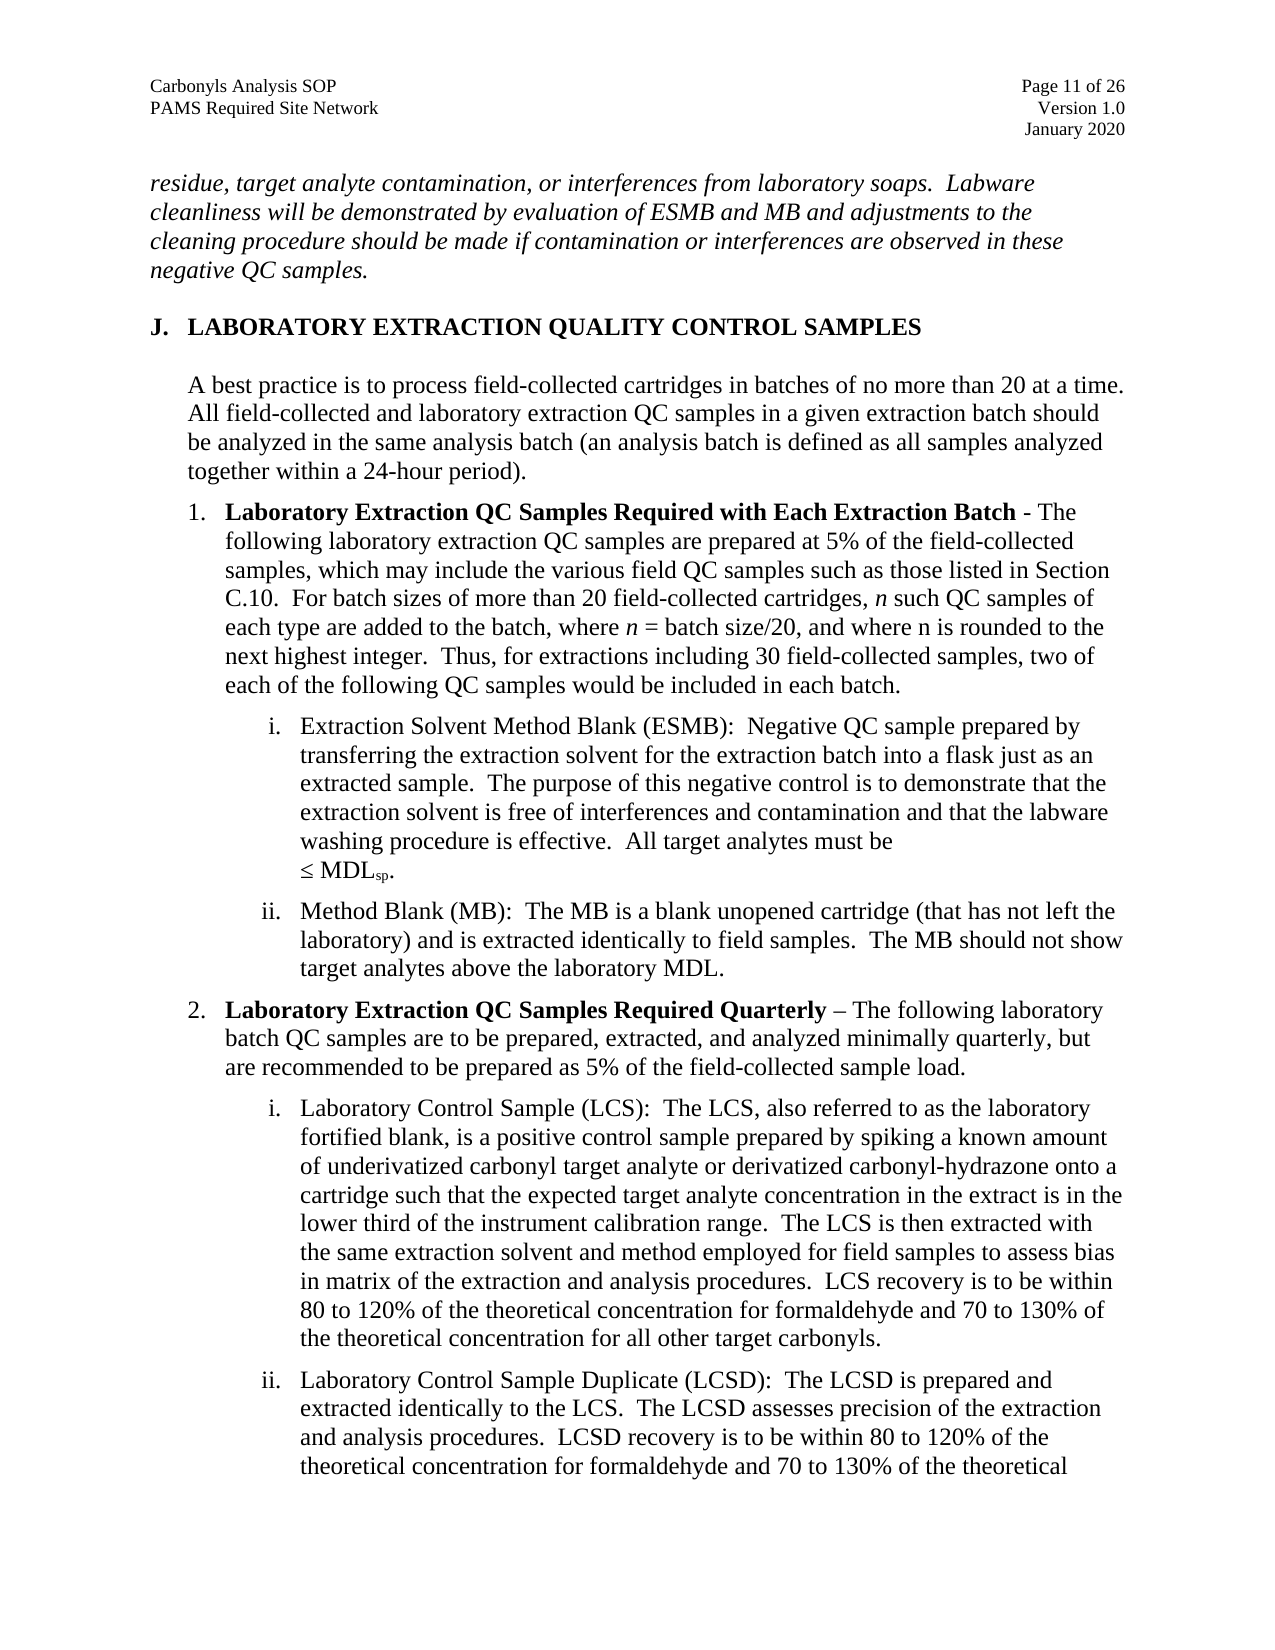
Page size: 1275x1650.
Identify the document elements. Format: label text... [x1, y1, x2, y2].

list Extraction Solvent Method Blank (ESMB): Negative QC sample prepared by transferring the extraction solvent for the extraction batch into a flask just as an extracted sample. The purpose of this negative control is to demonstrate that the extraction solvent is free of interferences and contamination and that the labware washing procedure is effective. All target analytes must be ≤ MDLsp. [281, 711, 1125, 883]
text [150, 168, 1125, 312]
list Laboratory Extraction QC Samples Required Quarterly – The following laboratory batch QC samples are to be prepared, extracted, and analyzed minimally quarterly, but are recommended to be prepared as 5% of the field-collected sample load. [187, 995, 1125, 1081]
list A best practice is to process field-collected cartridges in batches of no more than 20 at a time. All field-collected and laboratory extraction QC samples in a given extraction batch should be analyzed in the same analysis batch (an analysis batch is defined as all samples analyzed together within a 24-hour period). [187, 341, 1125, 485]
list Laboratory Extraction QC Samples Required with Each Extraction Batch - The following laboratory extraction QC samples are prepared at 5% of the field-collected samples, which may include the various field QC samples such as those listed in Section C.10. For batch sizes of more than 20 field-collected cartridges, n such QC samples of each type are added to the batch, where n = batch size/20, and where n is rounded to the next highest integer. Thus, for extractions including 30 field-collected samples, two of each of the following QC samples would be included in each batch. [187, 497, 1125, 698]
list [281, 1365, 1125, 1480]
list Method Blank (MB): The MB is a blank unopened cartridge (that has not left the laboratory) and is extracted identically to field samples. The MB should not show target analytes above the laboratory MDL. [281, 896, 1125, 982]
list Laboratory Control Sample (LCS): The LCS, also referred to as the laboratory fortified blank, is a positive control sample prepared by spiking a known amount of underivatized carbonyl target analyte or derivatized carbonyl-hydrazone onto a cartridge such that the expected target analyte concentration in the extract is in the lower third of the instrument calibration range. The LCS is then extracted with the same extraction solvent and method employed for field samples to assess bias in matrix of the extraction and analysis procedures. LCS recovery is to be within 80 to 120% of the theoretical concentration for formaldehyde and 70 to 130% of the theoretical concentration for all other target carbonyls. [281, 1093, 1125, 1352]
list LABORATORY EXTRACTION QUALITY CONTROL SAMPLES [150, 312, 1125, 341]
